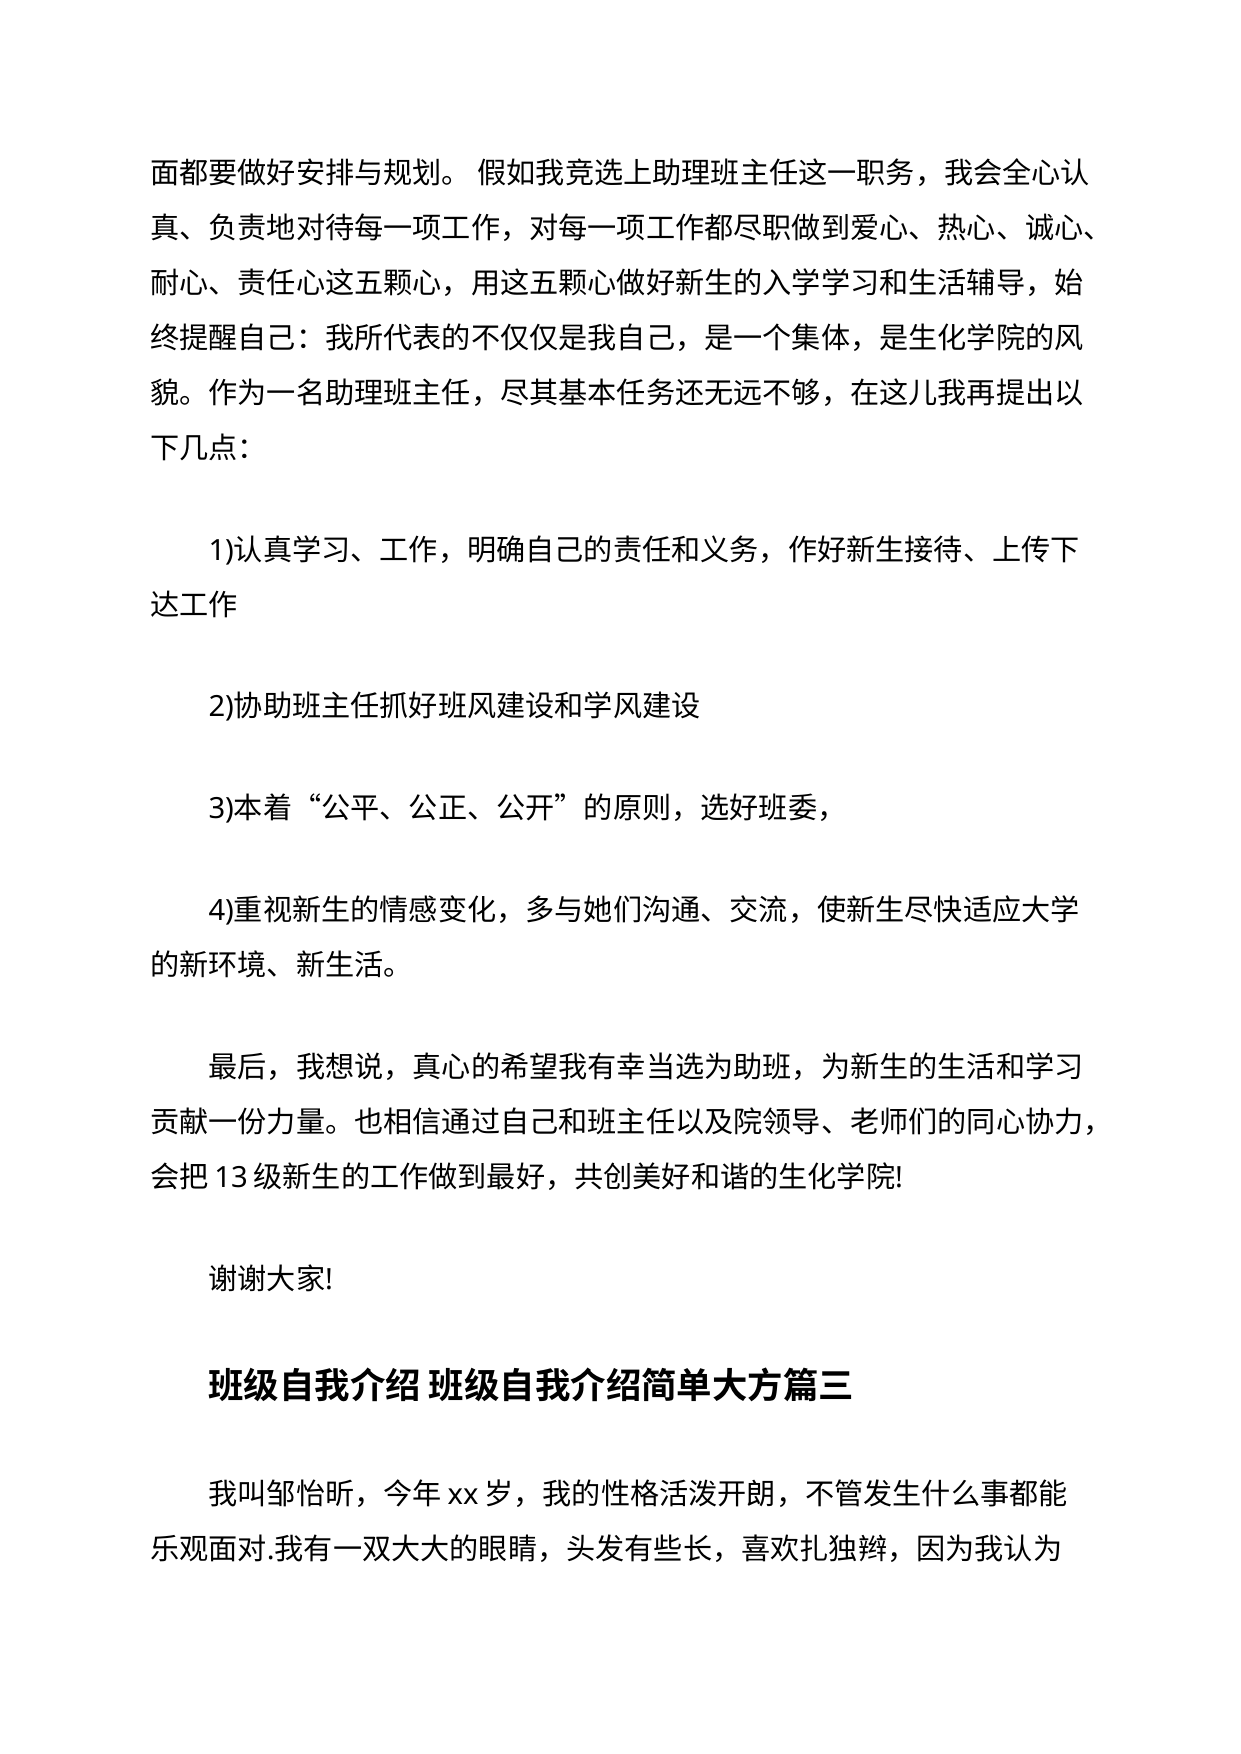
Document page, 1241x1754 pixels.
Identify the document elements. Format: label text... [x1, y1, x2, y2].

text 4)重视新生的情感变化，多与她们沟通、交流，使新生尽快适应大学的新环境、新生活。 [150, 887, 1090, 984]
text 谢谢大家! [150, 1256, 1090, 1298]
text 1)认真学习、工作，明确自己的责任和义务，作好新生接待、上传下达工作 [150, 526, 1090, 623]
text 班级自我介绍 班级自我介绍简单大方篇三 [150, 1357, 1090, 1409]
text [150, 150, 1090, 467]
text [150, 1471, 1090, 1568]
text 2)协助班主任抓好班风建设和学风建设 [150, 683, 1090, 725]
text 最后，我想说，真心的希望我有幸当选为助班，为新生的生活和学习贡献一份力量。也相信通过自己和班主任以及院领导、老师们的同心协力，会把13级新生的工作做到最好，共创美好和谐的生化学院! [150, 1044, 1090, 1196]
text 3)本着“公平、公正、公开”的原则，选好班委， [150, 785, 1090, 827]
